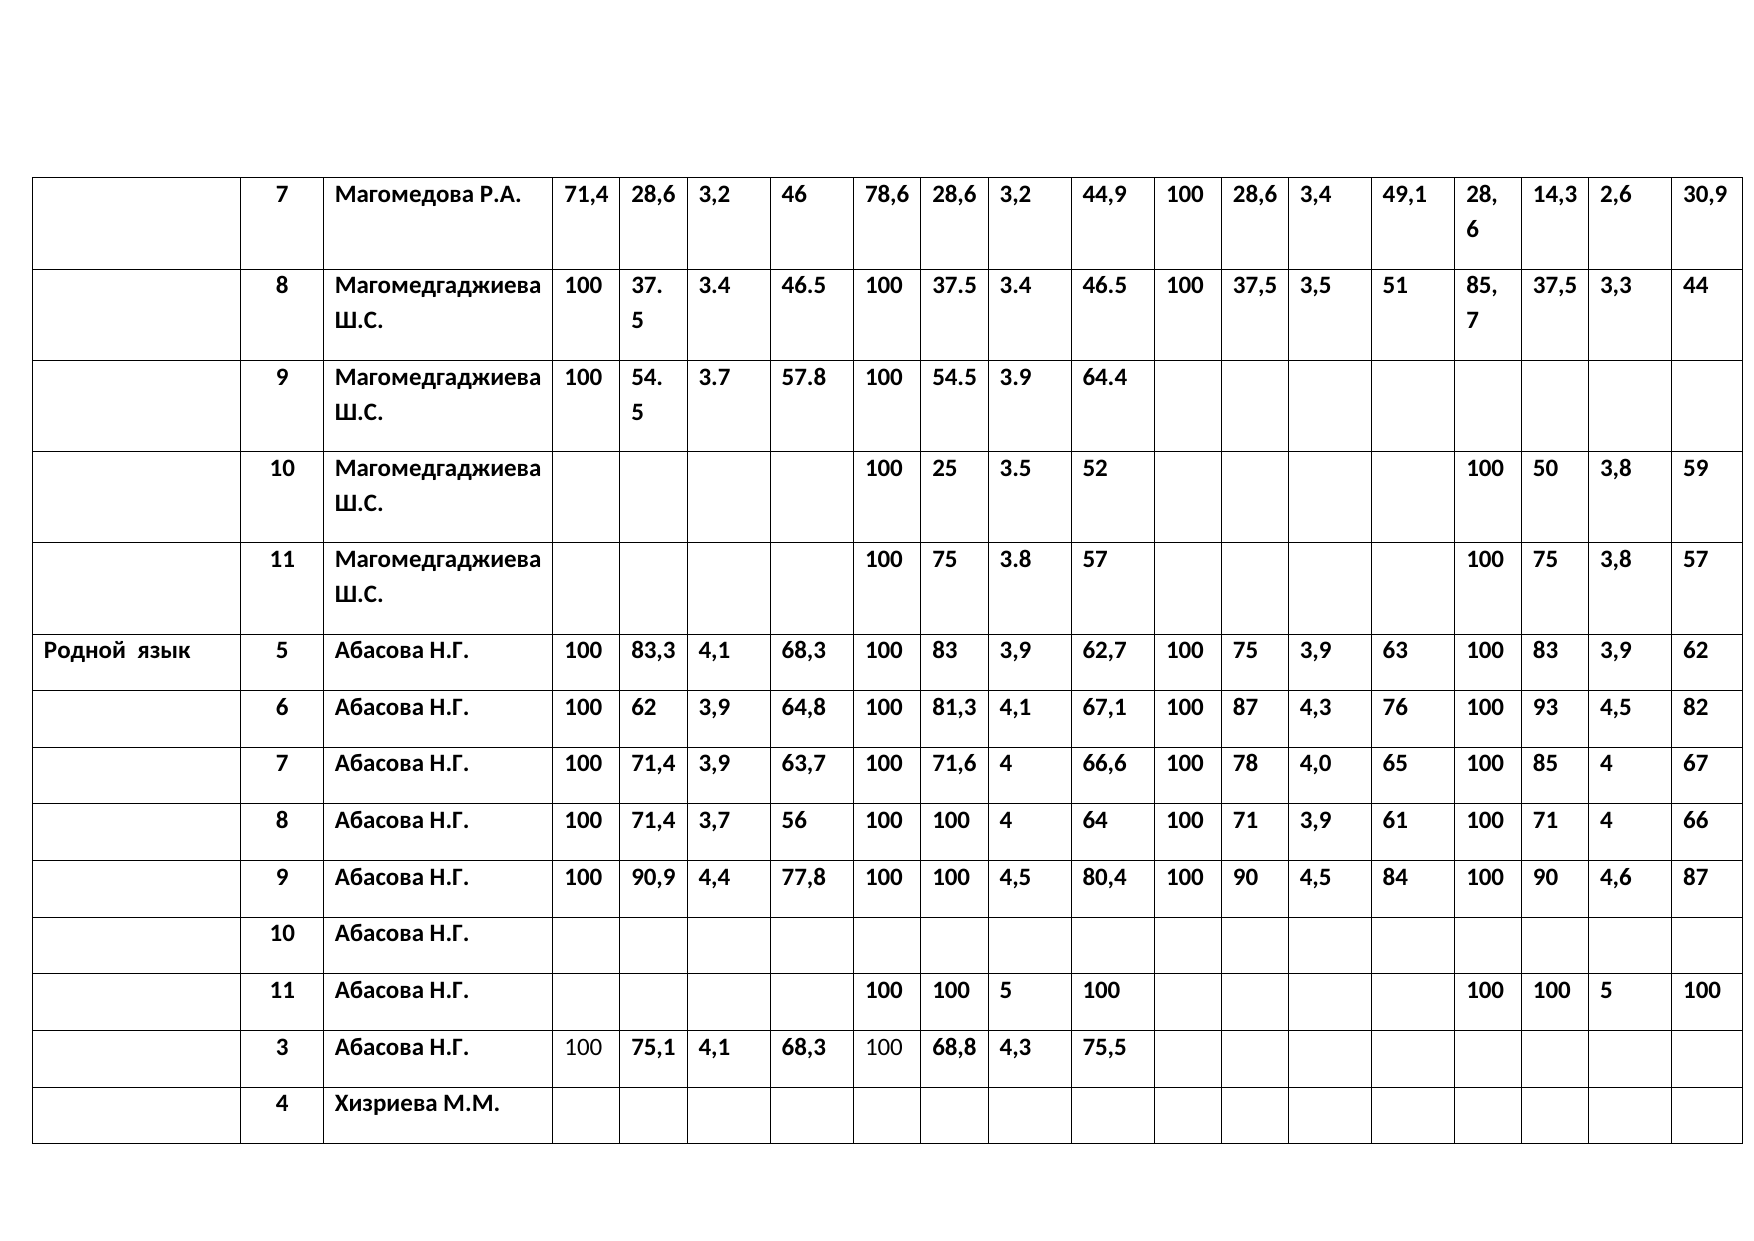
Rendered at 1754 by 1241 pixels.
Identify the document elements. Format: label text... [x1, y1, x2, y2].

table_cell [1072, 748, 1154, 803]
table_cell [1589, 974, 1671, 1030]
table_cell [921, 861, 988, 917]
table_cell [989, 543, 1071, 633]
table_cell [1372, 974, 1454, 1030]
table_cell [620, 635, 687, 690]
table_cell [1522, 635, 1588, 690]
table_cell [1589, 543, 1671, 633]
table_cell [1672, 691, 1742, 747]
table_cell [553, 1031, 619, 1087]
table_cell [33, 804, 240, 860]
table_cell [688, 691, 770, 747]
table_cell 25 [921, 452, 988, 542]
table_cell [1289, 452, 1371, 542]
table_cell Магомедгаджиева Ш.С. [324, 270, 552, 360]
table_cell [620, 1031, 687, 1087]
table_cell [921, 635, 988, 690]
table_cell 100 [553, 361, 619, 451]
table_cell 3.4 [688, 270, 770, 360]
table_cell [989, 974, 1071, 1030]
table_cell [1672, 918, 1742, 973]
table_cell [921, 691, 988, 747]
table_cell [1455, 361, 1521, 451]
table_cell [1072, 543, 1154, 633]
table_cell [1372, 361, 1454, 451]
table_cell 3,5 [1289, 270, 1371, 360]
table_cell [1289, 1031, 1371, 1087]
table_cell 46 [771, 178, 853, 268]
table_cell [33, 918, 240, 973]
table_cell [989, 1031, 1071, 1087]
table_cell 28,6 [921, 178, 988, 268]
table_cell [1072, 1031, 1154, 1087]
table_cell 51 [1372, 270, 1454, 360]
table_cell 8 [241, 270, 323, 360]
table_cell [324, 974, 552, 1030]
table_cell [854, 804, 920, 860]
table_cell 28,6 [1455, 178, 1521, 268]
table_cell 50 [1522, 452, 1588, 542]
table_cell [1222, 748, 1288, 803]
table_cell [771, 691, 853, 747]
table_cell 7 [241, 178, 323, 268]
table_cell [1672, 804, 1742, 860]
table_cell [553, 452, 619, 542]
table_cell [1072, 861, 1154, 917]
table_cell 44,9 [1072, 178, 1154, 268]
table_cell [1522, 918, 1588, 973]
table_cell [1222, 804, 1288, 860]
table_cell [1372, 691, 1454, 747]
table_cell [1589, 361, 1671, 451]
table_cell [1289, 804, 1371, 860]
table_cell 59 [1672, 452, 1742, 542]
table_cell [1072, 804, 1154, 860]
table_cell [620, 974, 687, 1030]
table_cell [1222, 452, 1288, 542]
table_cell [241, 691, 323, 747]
table_cell 57.8 [771, 361, 853, 451]
table_cell [1672, 361, 1742, 451]
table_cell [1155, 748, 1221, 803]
table_cell 78,6 [854, 178, 920, 268]
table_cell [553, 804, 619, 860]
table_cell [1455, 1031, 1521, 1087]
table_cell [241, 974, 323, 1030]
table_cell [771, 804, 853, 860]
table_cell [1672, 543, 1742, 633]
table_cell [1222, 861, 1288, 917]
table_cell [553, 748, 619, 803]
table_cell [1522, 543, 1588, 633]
table_cell 100 [854, 452, 920, 542]
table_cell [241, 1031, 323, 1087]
table_cell 3,2 [688, 178, 770, 268]
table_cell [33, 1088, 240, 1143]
table_cell 37,5 [1522, 270, 1588, 360]
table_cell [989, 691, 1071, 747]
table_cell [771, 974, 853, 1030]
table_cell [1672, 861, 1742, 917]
table_cell Магомедгаджиева Ш.С. [324, 543, 552, 633]
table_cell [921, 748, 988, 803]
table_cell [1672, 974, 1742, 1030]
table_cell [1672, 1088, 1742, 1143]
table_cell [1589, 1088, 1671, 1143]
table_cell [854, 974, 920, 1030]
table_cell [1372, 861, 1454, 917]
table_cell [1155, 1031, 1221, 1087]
table_cell 14,3 [1522, 178, 1588, 268]
table_cell [33, 178, 240, 268]
table_cell 100 [1455, 452, 1521, 542]
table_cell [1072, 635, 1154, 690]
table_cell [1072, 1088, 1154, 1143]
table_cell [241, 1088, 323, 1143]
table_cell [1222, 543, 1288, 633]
table_cell 44 [1672, 270, 1742, 360]
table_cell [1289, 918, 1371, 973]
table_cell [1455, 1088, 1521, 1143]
table_cell 49,1 [1372, 178, 1454, 268]
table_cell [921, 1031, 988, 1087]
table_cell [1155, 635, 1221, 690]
table_cell 3.9 [989, 361, 1071, 451]
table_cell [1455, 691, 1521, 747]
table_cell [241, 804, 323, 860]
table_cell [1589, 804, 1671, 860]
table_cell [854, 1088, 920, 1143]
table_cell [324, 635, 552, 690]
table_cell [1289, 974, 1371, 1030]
table_cell 28,6 [1222, 178, 1288, 268]
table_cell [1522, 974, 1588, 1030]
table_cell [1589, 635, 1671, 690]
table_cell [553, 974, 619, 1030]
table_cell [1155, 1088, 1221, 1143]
table_cell [1222, 361, 1288, 451]
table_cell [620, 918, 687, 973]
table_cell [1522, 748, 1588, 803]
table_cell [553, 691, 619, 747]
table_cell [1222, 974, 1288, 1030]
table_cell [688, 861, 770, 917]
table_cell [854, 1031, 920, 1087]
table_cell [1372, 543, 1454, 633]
table_cell [33, 361, 240, 451]
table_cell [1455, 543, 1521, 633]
table_cell 3.4 [989, 270, 1071, 360]
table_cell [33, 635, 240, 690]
table_cell 85,7 [1455, 270, 1521, 360]
table_cell Магомедова Р.А. [324, 178, 552, 268]
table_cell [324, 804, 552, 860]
table_cell [33, 452, 240, 542]
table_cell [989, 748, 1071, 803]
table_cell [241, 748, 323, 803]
table_cell Магомедгаджиева Ш.С. [324, 361, 552, 451]
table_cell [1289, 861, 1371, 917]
table_cell 100 [1155, 270, 1221, 360]
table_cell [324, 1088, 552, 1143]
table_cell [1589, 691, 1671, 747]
table_cell 2,6 [1589, 178, 1671, 268]
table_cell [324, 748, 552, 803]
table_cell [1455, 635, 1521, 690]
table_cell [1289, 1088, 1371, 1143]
table_cell [620, 452, 687, 542]
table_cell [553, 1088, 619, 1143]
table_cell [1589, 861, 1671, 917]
table_cell 100 [854, 361, 920, 451]
table_cell 37.5 [620, 270, 687, 360]
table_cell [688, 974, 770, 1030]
table_cell 46.5 [771, 270, 853, 360]
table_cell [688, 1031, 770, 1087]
table_cell [1522, 361, 1588, 451]
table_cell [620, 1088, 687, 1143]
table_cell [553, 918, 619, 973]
table_cell [1155, 452, 1221, 542]
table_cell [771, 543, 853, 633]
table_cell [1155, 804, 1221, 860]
table_cell [553, 543, 619, 633]
table_cell 100 [854, 270, 920, 360]
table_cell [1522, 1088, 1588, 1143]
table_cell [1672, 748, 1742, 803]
table_cell 46.5 [1072, 270, 1154, 360]
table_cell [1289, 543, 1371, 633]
table_cell 28,6 [620, 178, 687, 268]
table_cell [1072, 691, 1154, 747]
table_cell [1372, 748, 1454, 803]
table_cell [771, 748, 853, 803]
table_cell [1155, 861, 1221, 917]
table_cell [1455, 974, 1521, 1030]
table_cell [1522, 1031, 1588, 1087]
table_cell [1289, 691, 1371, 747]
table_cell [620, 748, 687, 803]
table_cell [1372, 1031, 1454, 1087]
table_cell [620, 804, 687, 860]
table_cell 54.5 [620, 361, 687, 451]
table_cell 3,4 [1289, 178, 1371, 268]
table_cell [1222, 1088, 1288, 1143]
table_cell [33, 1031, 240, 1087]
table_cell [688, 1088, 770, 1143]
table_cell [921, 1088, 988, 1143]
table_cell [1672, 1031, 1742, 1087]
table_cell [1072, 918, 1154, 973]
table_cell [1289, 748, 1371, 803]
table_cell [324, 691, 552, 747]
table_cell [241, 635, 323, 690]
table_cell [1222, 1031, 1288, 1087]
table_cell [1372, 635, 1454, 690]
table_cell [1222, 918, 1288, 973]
table_cell 54.5 [921, 361, 988, 451]
table_cell [771, 452, 853, 542]
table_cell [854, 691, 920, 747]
table_cell 3,2 [989, 178, 1071, 268]
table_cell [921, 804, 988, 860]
table_cell 10 [241, 452, 323, 542]
table_cell 64.4 [1072, 361, 1154, 451]
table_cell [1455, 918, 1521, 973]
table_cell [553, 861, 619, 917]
table_cell 3.5 [989, 452, 1071, 542]
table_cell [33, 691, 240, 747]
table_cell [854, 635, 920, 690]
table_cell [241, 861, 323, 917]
table_cell 3.7 [688, 361, 770, 451]
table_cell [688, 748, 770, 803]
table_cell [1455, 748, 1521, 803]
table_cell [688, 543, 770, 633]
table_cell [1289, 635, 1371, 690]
table_cell [1155, 361, 1221, 451]
table_cell [1289, 361, 1371, 451]
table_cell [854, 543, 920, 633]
table_cell 71,4 [553, 178, 619, 268]
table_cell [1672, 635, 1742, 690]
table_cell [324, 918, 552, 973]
table_cell 3,3 [1589, 270, 1671, 360]
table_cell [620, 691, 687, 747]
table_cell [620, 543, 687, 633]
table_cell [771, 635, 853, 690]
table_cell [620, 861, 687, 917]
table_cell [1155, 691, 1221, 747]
table_cell 30,9 [1672, 178, 1742, 268]
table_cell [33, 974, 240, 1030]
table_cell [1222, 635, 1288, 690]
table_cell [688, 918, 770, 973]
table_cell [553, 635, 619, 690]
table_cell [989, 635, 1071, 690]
table_cell Магомедгаджиева Ш.С. [324, 452, 552, 542]
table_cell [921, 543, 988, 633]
table_cell 37,5 [1222, 270, 1288, 360]
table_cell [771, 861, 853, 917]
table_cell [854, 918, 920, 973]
table_cell 52 [1072, 452, 1154, 542]
table_cell 37.5 [921, 270, 988, 360]
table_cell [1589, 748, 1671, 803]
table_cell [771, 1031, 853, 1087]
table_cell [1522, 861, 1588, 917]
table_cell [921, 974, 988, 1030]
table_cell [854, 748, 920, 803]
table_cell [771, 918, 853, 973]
table_cell 11 [241, 543, 323, 633]
table_cell 100 [1155, 178, 1221, 268]
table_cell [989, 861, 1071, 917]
table_cell [688, 452, 770, 542]
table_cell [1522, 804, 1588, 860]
table_cell [33, 270, 240, 360]
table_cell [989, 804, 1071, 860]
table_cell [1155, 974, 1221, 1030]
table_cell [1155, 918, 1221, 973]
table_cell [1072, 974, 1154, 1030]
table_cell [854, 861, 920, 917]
table_cell [33, 543, 240, 633]
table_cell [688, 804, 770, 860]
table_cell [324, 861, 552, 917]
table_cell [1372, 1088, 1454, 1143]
table_cell 9 [241, 361, 323, 451]
table_cell 100 [553, 270, 619, 360]
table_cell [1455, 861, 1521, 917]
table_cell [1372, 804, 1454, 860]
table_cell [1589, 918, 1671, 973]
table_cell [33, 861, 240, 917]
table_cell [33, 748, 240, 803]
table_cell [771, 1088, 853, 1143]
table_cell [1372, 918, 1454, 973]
table_cell [1372, 452, 1454, 542]
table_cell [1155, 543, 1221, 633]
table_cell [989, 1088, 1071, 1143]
table_cell 3,8 [1589, 452, 1671, 542]
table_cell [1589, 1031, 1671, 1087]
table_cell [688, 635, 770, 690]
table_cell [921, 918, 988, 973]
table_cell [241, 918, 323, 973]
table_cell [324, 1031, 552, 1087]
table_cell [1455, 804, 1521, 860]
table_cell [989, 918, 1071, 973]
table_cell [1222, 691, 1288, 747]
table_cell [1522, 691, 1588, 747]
